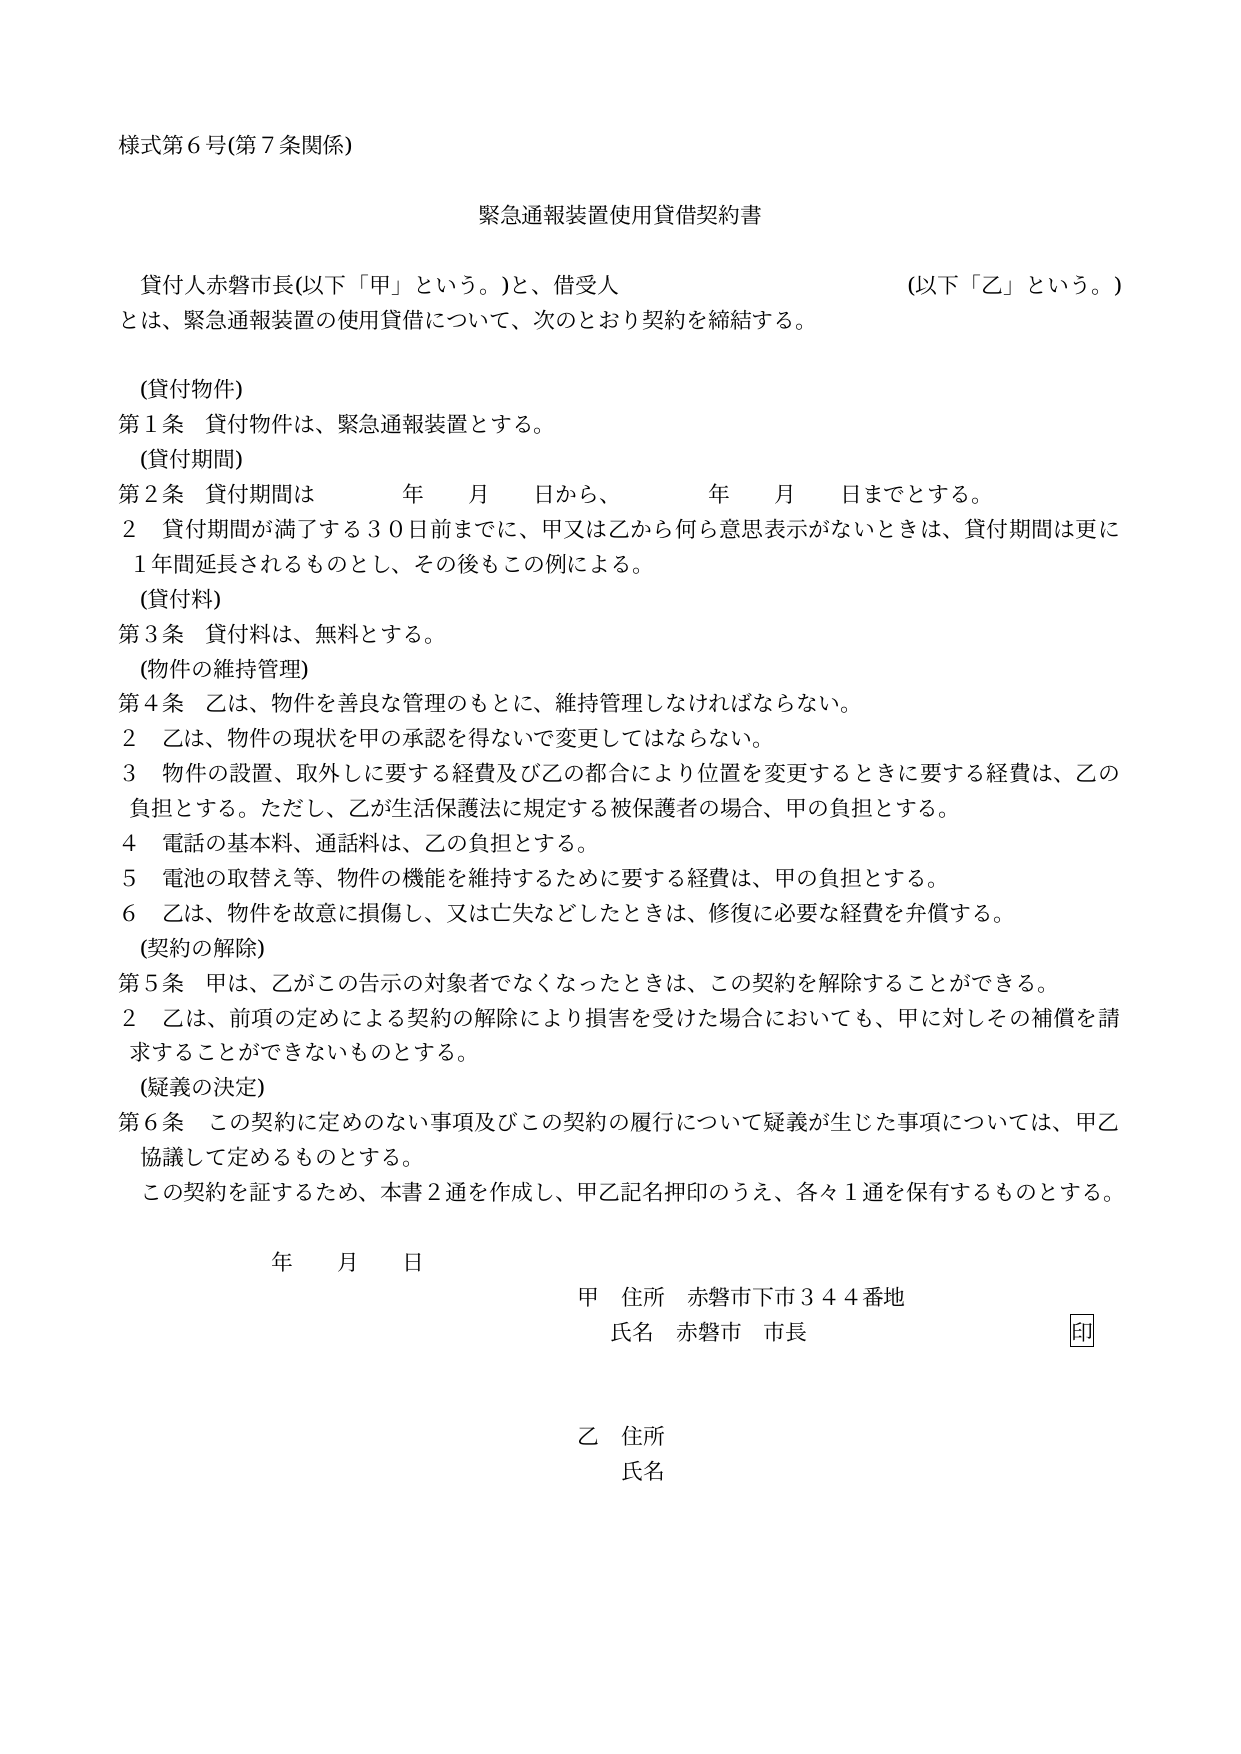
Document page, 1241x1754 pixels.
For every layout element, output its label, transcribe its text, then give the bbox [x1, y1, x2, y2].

text 年 月 日 [118, 1243, 1122, 1278]
text ２ 乙は、前項の定めによる契約の解除により損害を受けた場合においても、甲に対しその補償を請求することができないものとする。 [118, 999, 1122, 1069]
text (貸付期間) [118, 441, 1122, 476]
text 乙 住所 [118, 1418, 1122, 1453]
text ６ 乙は、物件を故意に損傷し、又は亡失などしたときは、修復に必要な経費を弁償する。 [118, 894, 1122, 929]
text 第３条 貸付料は、無料とする。 [118, 615, 1122, 650]
text 氏名 赤磐市 市長 印 [118, 1313, 1093, 1348]
text ４ 電話の基本料、通話料は、乙の負担とする。 [118, 824, 1122, 859]
text ２ 乙は、物件の現状を甲の承認を得ないで変更してはならない。 [118, 720, 1122, 755]
text 様式第６号(第７条関係) [118, 127, 1122, 162]
text 氏名 [118, 1453, 1122, 1488]
text 第２条 貸付期間は 年 月 日から、 年 月 日までとする。 [118, 476, 1122, 511]
text ２ 貸付期間が満了する３０日前までに、甲又は乙から何ら意思表示がないときは、貸付期間は更に１年間延長されるものとし、その後もこの例による。 [118, 511, 1122, 580]
text 貸付人赤磐市長(以下「甲」という。)と、借受人 (以下「乙」という。)とは、緊急通報装置の使用貸借について、次のとおり契約を締結する。 [118, 266, 1122, 336]
text ５ 電池の取替え等、物件の機能を維持するために要する経費は、甲の負担とする。 [118, 859, 1122, 894]
text 氏名 赤磐市 市長 印 [1071, 1313, 1122, 1348]
text 緊急通報装置使用貸借契約書 [118, 196, 1122, 231]
text (契約の解除) [118, 929, 1122, 964]
text 第４条 乙は、物件を善良な管理のもとに、維持管理しなければならない。 [118, 685, 1122, 720]
text (貸付料) [118, 580, 1122, 615]
text この契約を証するため、本書２通を作成し、甲乙記名押印のうえ、各々１通を保有するものとする。 [118, 1173, 1122, 1208]
text 第５条 甲は、乙がこの告示の対象者でなくなったときは、この契約を解除することができる。 [118, 964, 1122, 999]
text 第１条 貸付物件は、緊急通報装置とする。 [118, 406, 1122, 441]
text (物件の維持管理) [118, 650, 1122, 685]
text ３ 物件の設置、取外しに要する経費及び乙の都合により位置を変更するときに要する経費は、乙の負担とする。ただし、乙が生活保護法に規定する被保護者の場合、甲の負担とする。 [118, 755, 1122, 824]
text 第６条 この契約に定めのない事項及びこの契約の履行について疑義が生じた事項については、甲乙協議して定めるものとする。 [118, 1104, 1122, 1173]
text (疑義の決定) [118, 1069, 1122, 1104]
text (貸付物件) [118, 371, 1122, 406]
text 甲 住所 赤磐市下市３４４番地 [118, 1278, 1122, 1313]
